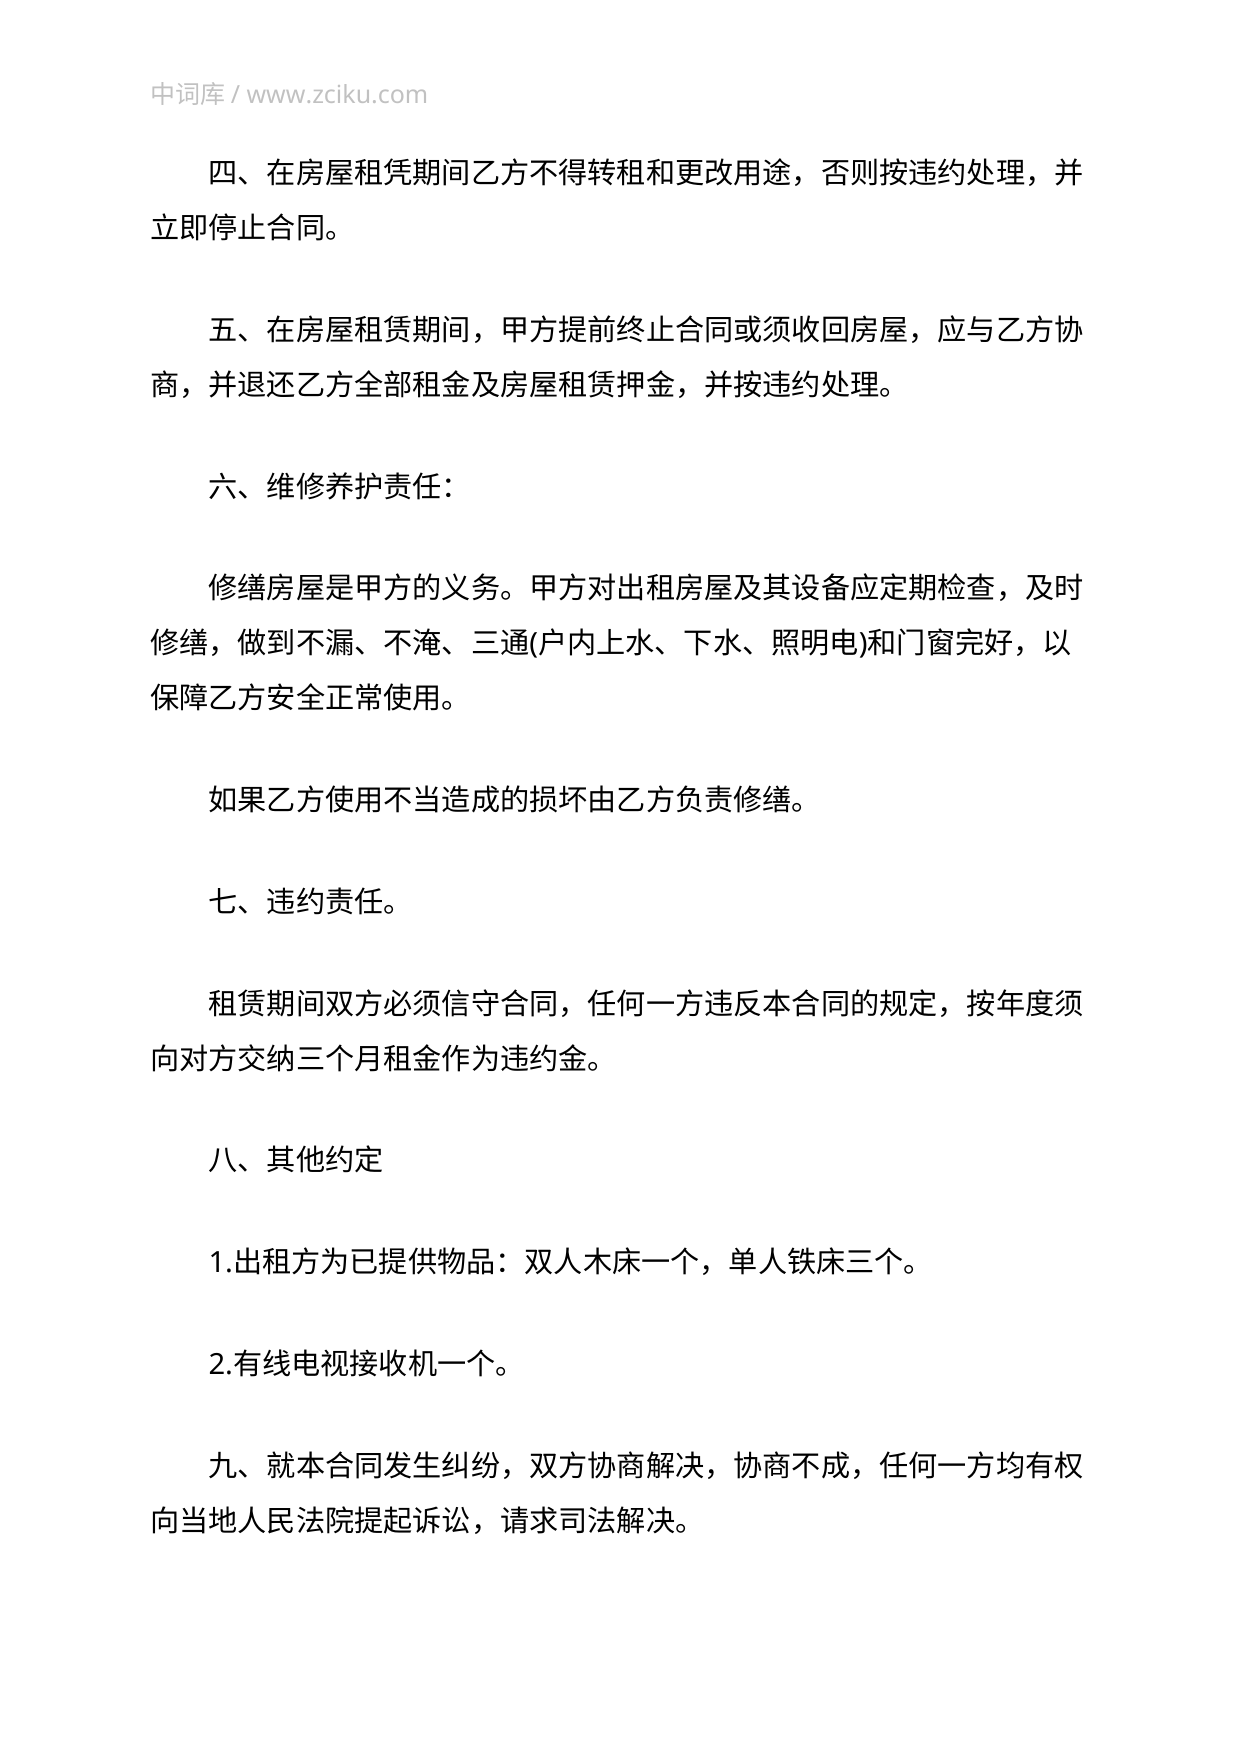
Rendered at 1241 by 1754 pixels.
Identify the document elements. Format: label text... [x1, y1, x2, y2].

text 如果乙方使用不当造成的损坏由乙方负责修缮。 [150, 777, 1090, 819]
text 租赁期间双方必须信守合同，任何一方违反本合同的规定，按年度须向对方交纳三个月租金作为违约金。 [150, 980, 1090, 1077]
text 修缮房屋是甲方的义务。甲方对出租房屋及其设备应定期检查，及时修缮，做到不漏、不淹、三通(户内上水、下水、照明电)和门窗完好，以保障乙方安全正常使用。 [150, 565, 1090, 717]
text 2.有线电视接收机一个。 [150, 1341, 1090, 1383]
text 八、其他约定 [150, 1137, 1090, 1179]
text 六、维修养护责任： [150, 463, 1090, 506]
text 七、违约责任。 [150, 878, 1090, 921]
text 四、在房屋租凭期间乙方不得转租和更改用途，否则按违约处理，并立即停止合同。 [150, 150, 1090, 247]
text 九、就本合同发生纠纷，双方协商解决，协商不成，任何一方均有权向当地人民法院提起诉讼，请求司法解决。 [150, 1443, 1090, 1540]
text 五、在房屋租赁期间，甲方提前终止合同或须收回房屋，应与乙方协商，并退还乙方全部租金及房屋租赁押金，并按违约处理。 [150, 307, 1090, 404]
text 1.出租方为已提供物品：双人木床一个，单人铁床三个。 [150, 1239, 1090, 1281]
